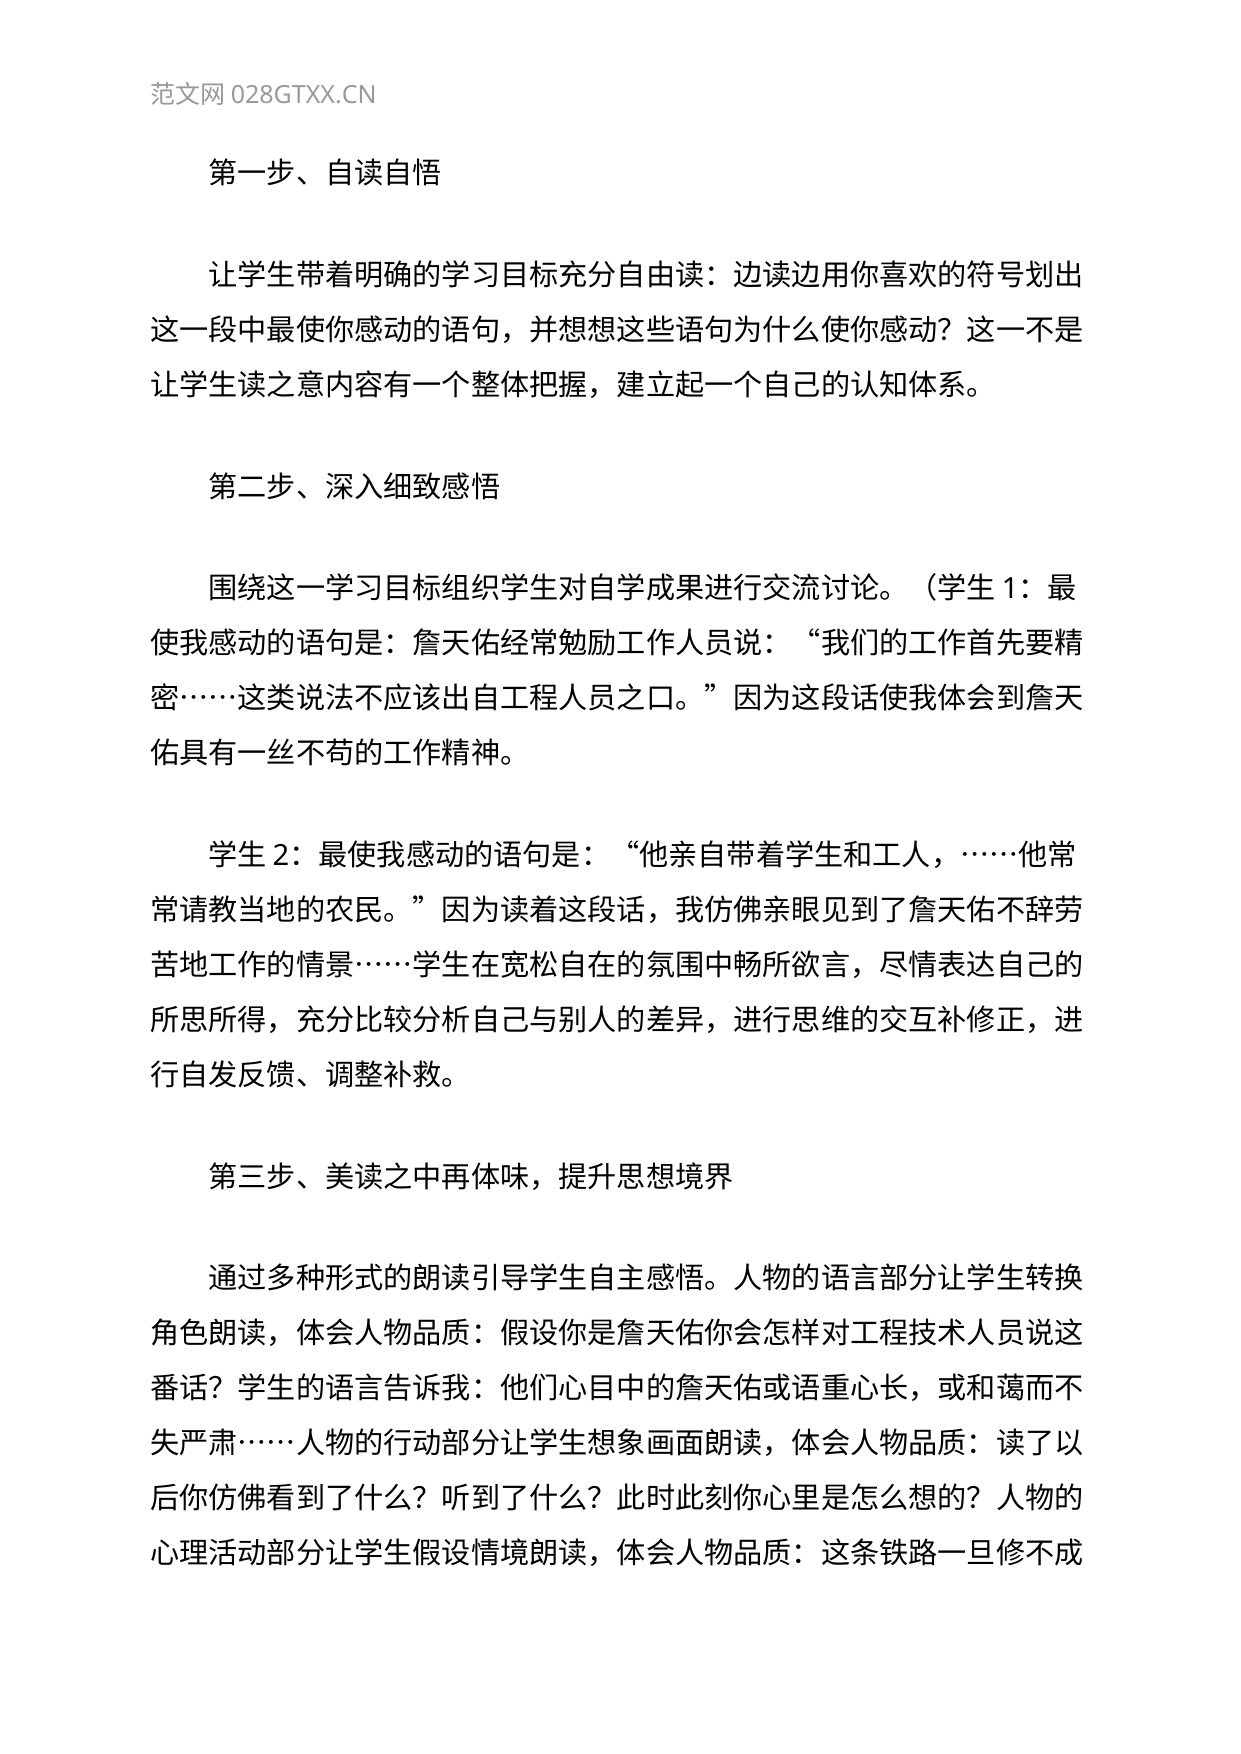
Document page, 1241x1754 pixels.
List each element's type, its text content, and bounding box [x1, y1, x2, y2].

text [150, 1255, 1090, 1572]
text 学生2：最使我感动的语句是：“他亲自带着学生和工人，……他常常请教当地的农民。”因为读着这段话，我仿佛亲眼见到了詹天佑不辞劳苦地工作的情景……学生在宽松自在的氛围中畅所欲言，尽情表达自己的所思所得，充分比较分析自己与别人的差异，进行思维的交互补修正，进行自发反馈、调整补救。 [150, 832, 1090, 1094]
text 第三步、美读之中再体味，提升思想境界 [150, 1153, 1090, 1195]
text 围绕这一学习目标组织学生对自学成果进行交流讨论。（学生1：最使我感动的语句是：詹天佑经常勉励工作人员说：“我们的工作首先要精密……这类说法不应该出自工程人员之口。”因为这段话使我体会到詹天佑具有一丝不苟的工作精神。 [150, 565, 1090, 772]
text 第二步、深入细致感悟 [150, 463, 1090, 506]
text 第一步、自读自悟 [150, 150, 1090, 192]
text 让学生带着明确的学习目标充分自由读：边读边用你喜欢的符号划出这一段中最使你感动的语句，并想想这些语句为什么使你感动？这一不是让学生读之意内容有一个整体把握，建立起一个自己的认知体系。 [150, 252, 1090, 404]
